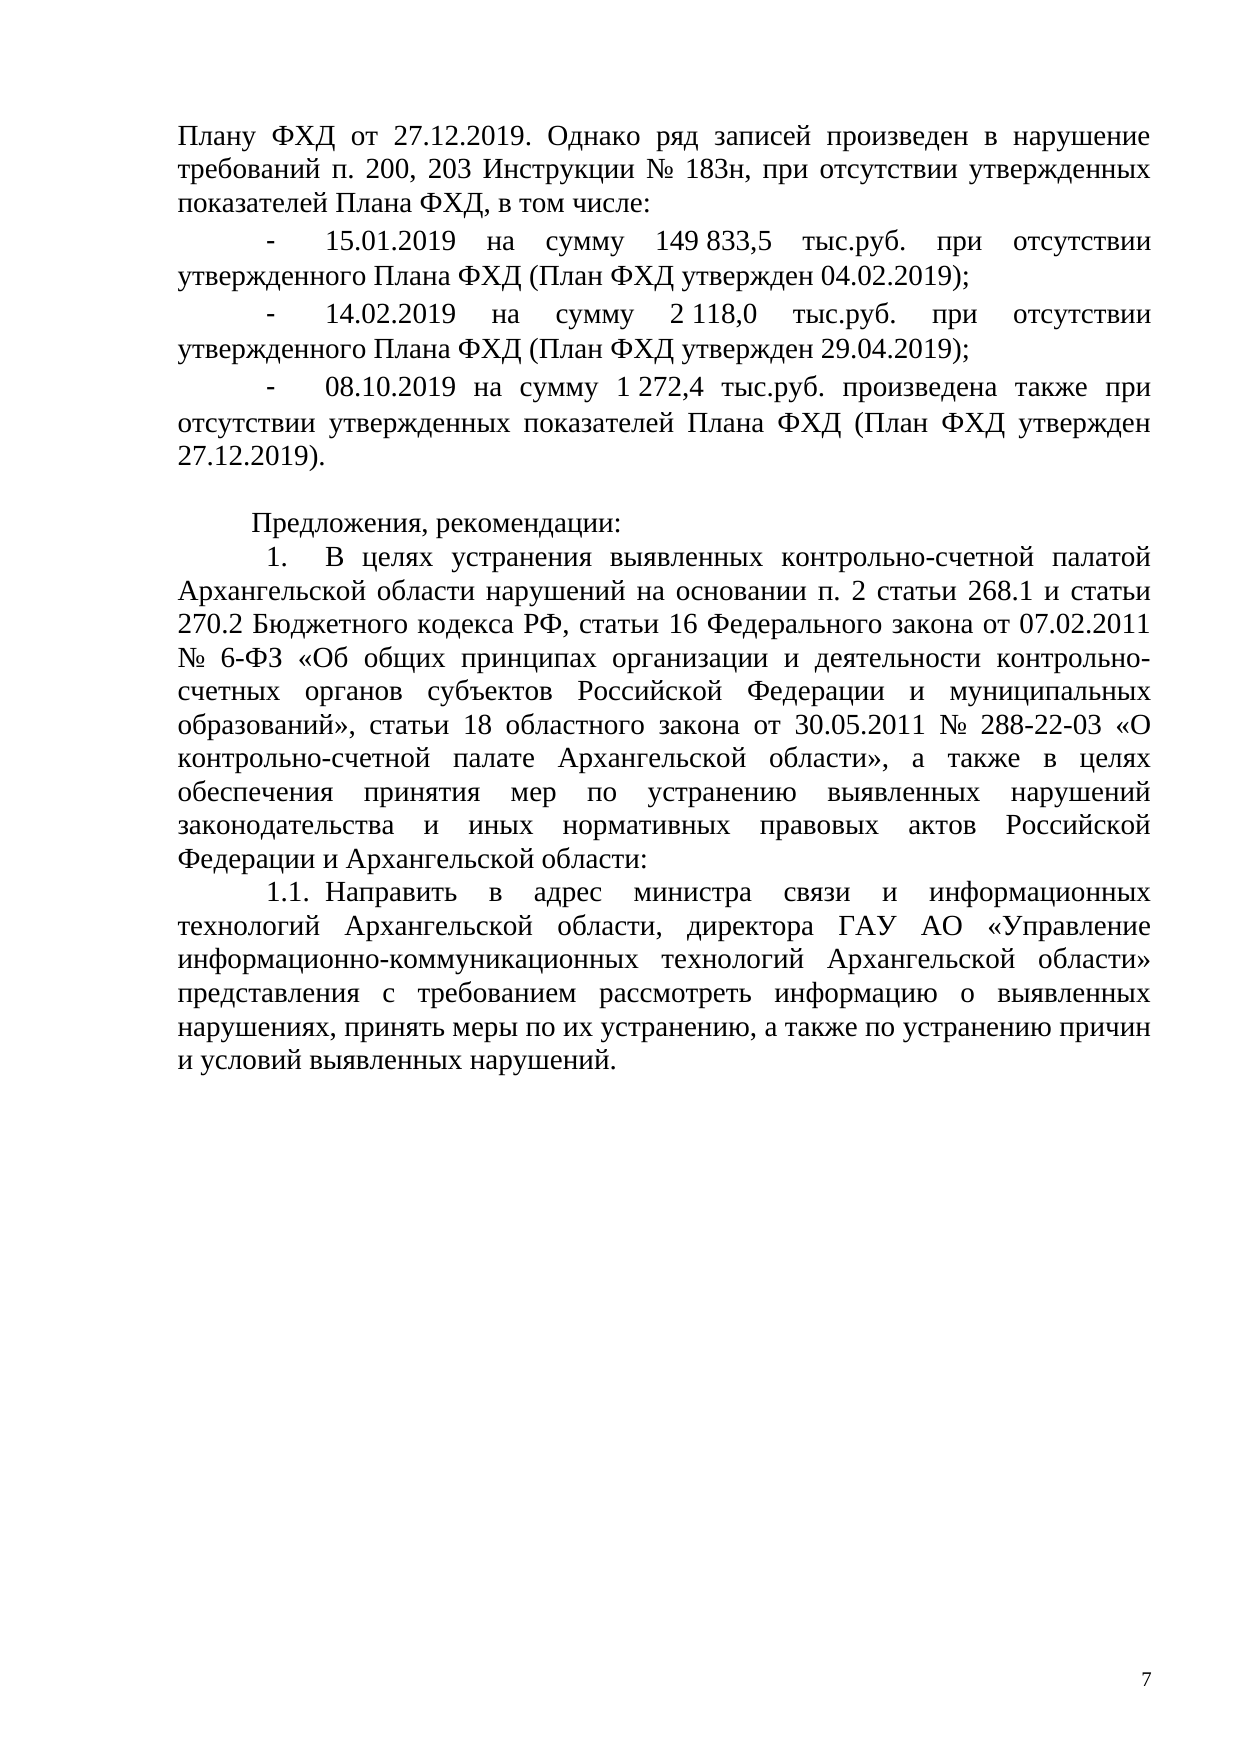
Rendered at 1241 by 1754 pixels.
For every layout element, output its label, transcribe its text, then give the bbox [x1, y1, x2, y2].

list 14.02.2019 на сумму 2 118,0 тыс.руб. при отсутствии утвержденного Плана ФХД (План ФХД утвержден 29.04.2019); [177, 292, 1152, 365]
list 15.01.2019 на сумму 149 833,5 тыс.руб. при отсутствии утвержденного Плана ФХД (План ФХД утвержден 04.02.2019); [177, 219, 1152, 292]
text Предложения, рекомендации: [177, 506, 1152, 539]
list В целях устранения выявленных контрольно-счетной палатой Архангельской области нарушений на основании п. 2 статьи 268.1 и статьи 270.2 Бюджетного кодекса РФ, статьи 16 Федерального закона от 07.02.2011 № 6-ФЗ «Об общих принципах организации и деятельности контрольно-счетных органов субъектов Российской Федерации и муниципальных образований», статьи 18 областного закона от 30.05.2011 № 288-22-03 «О контрольно-счетной палате Архангельской области», а также в целях обеспечения принятия мер по устранению выявленных нарушений законодательства и иных нормативных правовых актов Российской Федерации и Архангельской области: [177, 539, 1152, 874]
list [177, 118, 1152, 219]
list 08.10.2019 на сумму 1 272,4 тыс.руб. произведена также при отсутствии утвержденных показателей Плана ФХД (План ФХД утвержден 27.12.2019). [177, 365, 1152, 472]
list Направить в адрес министра связи и информационных технологий Архангельской области, директора ГАУ АО «Управление информационно-коммуникационных технологий Архангельской области» представления с требованием рассмотреть информацию о выявленных нарушениях, принять меры по их устранению, а также по устранению причин и условий выявленных нарушений. [177, 874, 1152, 1076]
